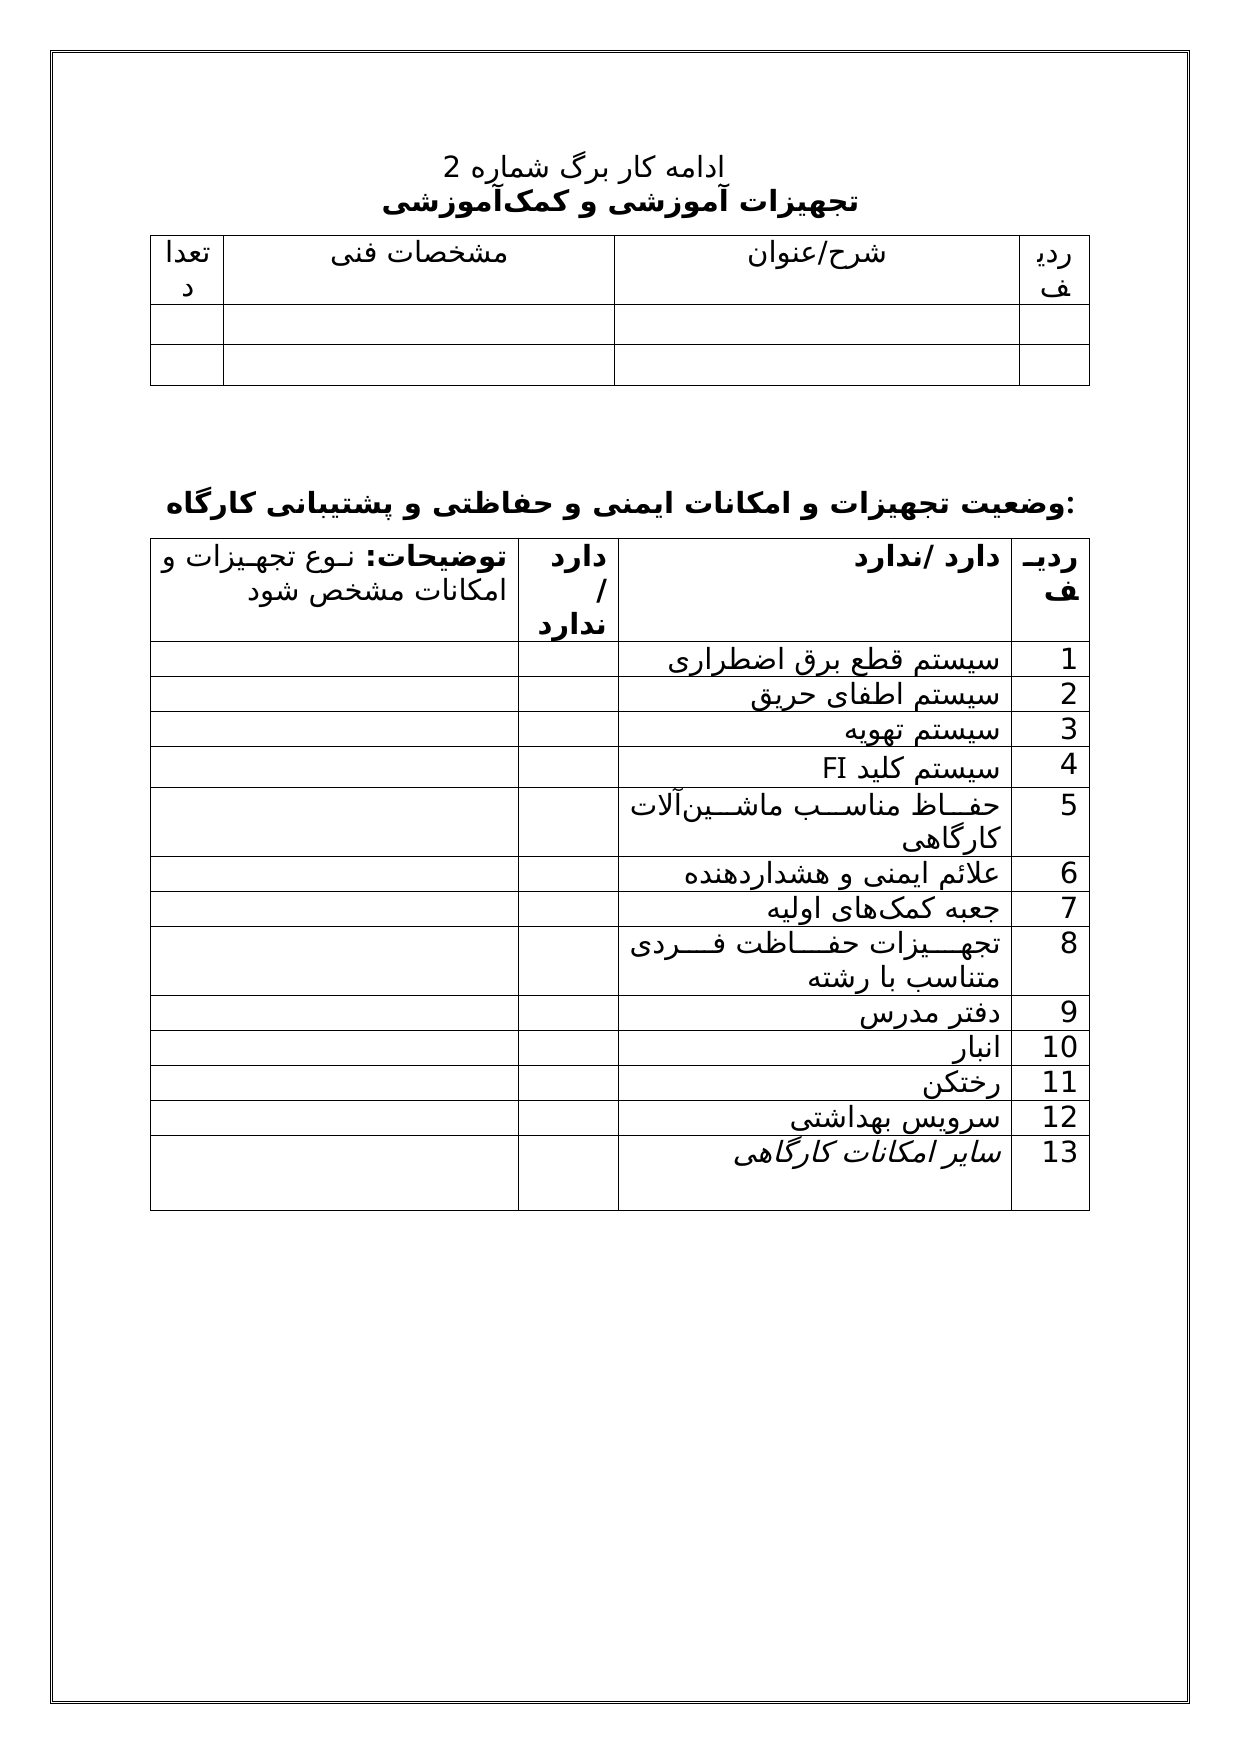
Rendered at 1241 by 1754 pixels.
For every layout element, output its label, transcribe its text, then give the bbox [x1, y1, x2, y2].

table_cell [519, 1136, 618, 1209]
text وضعیت تجهیزات و امکانات ایمنی و حفاظتی و پشتیبانی کارگاه: [150, 482, 1090, 522]
table_cell [151, 1066, 518, 1100]
table_header ردیف [1012, 539, 1089, 641]
table_cell [519, 1101, 618, 1135]
table_cell [151, 1031, 518, 1065]
table_cell علائم ایمنی و هشداردهنده [619, 857, 1011, 891]
table_cell [151, 345, 223, 385]
table_cell 7 [1012, 892, 1089, 926]
table_cell [519, 642, 618, 676]
table_header دارد / ندارد [519, 539, 618, 641]
table_cell [1020, 305, 1089, 344]
table_cell [151, 996, 518, 1030]
table_cell 6 [1012, 857, 1089, 891]
table_cell حفاظ مناسب ماشین‌آلات کارگاهی [619, 788, 1011, 856]
table_cell 11 [1012, 1066, 1089, 1100]
table_cell [151, 857, 518, 891]
table_cell [519, 747, 618, 787]
table_cell [519, 788, 618, 856]
table_cell [519, 1031, 618, 1065]
table_header مشخصات فنی [224, 236, 614, 303]
table_cell [615, 305, 1019, 344]
table_cell [151, 642, 518, 676]
table_cell [519, 892, 618, 926]
table_cell 4 [1012, 747, 1089, 787]
table_cell 1 [1012, 642, 1089, 676]
table_header شرح/عنوان [615, 236, 1019, 303]
table_cell انبار [619, 1031, 1011, 1065]
table_cell سیستم تهویه [619, 712, 1011, 746]
table_cell [151, 305, 223, 344]
table_cell 12 [1012, 1101, 1089, 1135]
table_cell [519, 1066, 618, 1100]
table_cell [224, 345, 614, 385]
table_cell سرویس بهداشتی [619, 1101, 1011, 1135]
table_cell 9 [1012, 996, 1089, 1030]
table_cell [519, 677, 618, 711]
table_cell [224, 305, 614, 344]
table_cell [151, 892, 518, 926]
table_cell 5 [1012, 788, 1089, 856]
table_cell دفتر مدرس [619, 996, 1011, 1030]
table_cell سیستم قطع برق اضطراری [619, 642, 1011, 676]
table_cell [151, 788, 518, 856]
table_cell [615, 345, 1019, 385]
table_cell رختکن [619, 1066, 1011, 1100]
table_cell 2 [1012, 677, 1089, 711]
table_header توضیحات: نوع تجهیزات و امکانات مشخص شود [151, 539, 518, 641]
table_header ردیف [1020, 236, 1089, 303]
table_cell [151, 927, 518, 995]
table_cell [151, 1136, 518, 1209]
table_cell جعبه کمک‌های اولیه [619, 892, 1011, 926]
table_cell [519, 857, 618, 891]
table_header دارد /ندارد [619, 539, 1011, 641]
table_cell [151, 677, 518, 711]
table_cell 10 [1012, 1031, 1089, 1065]
table_header تعداد [151, 236, 223, 303]
list ادامه کار برگ شماره 2 [150, 150, 1018, 184]
table_cell 8 [1012, 927, 1089, 995]
text تجهیزات آموزشی و کمک‌آموزشی [150, 184, 1090, 218]
table_cell [519, 996, 618, 1030]
table_cell سیستم اطفای حریق [619, 677, 1011, 711]
table_cell 3 [1012, 712, 1089, 746]
table_cell [519, 712, 618, 746]
table_cell تجهیزات حفاظت فردی متناسب با رشته [619, 927, 1011, 995]
table_cell [1020, 345, 1089, 385]
table_cell [151, 712, 518, 746]
table_cell سایر امکانات کارگاهی [619, 1136, 1011, 1209]
table_cell [151, 747, 518, 787]
table_cell سیستم کلید FI [619, 747, 1011, 787]
table_cell [519, 927, 618, 995]
table_cell 13 [1012, 1136, 1089, 1209]
table_cell [151, 1101, 518, 1135]
